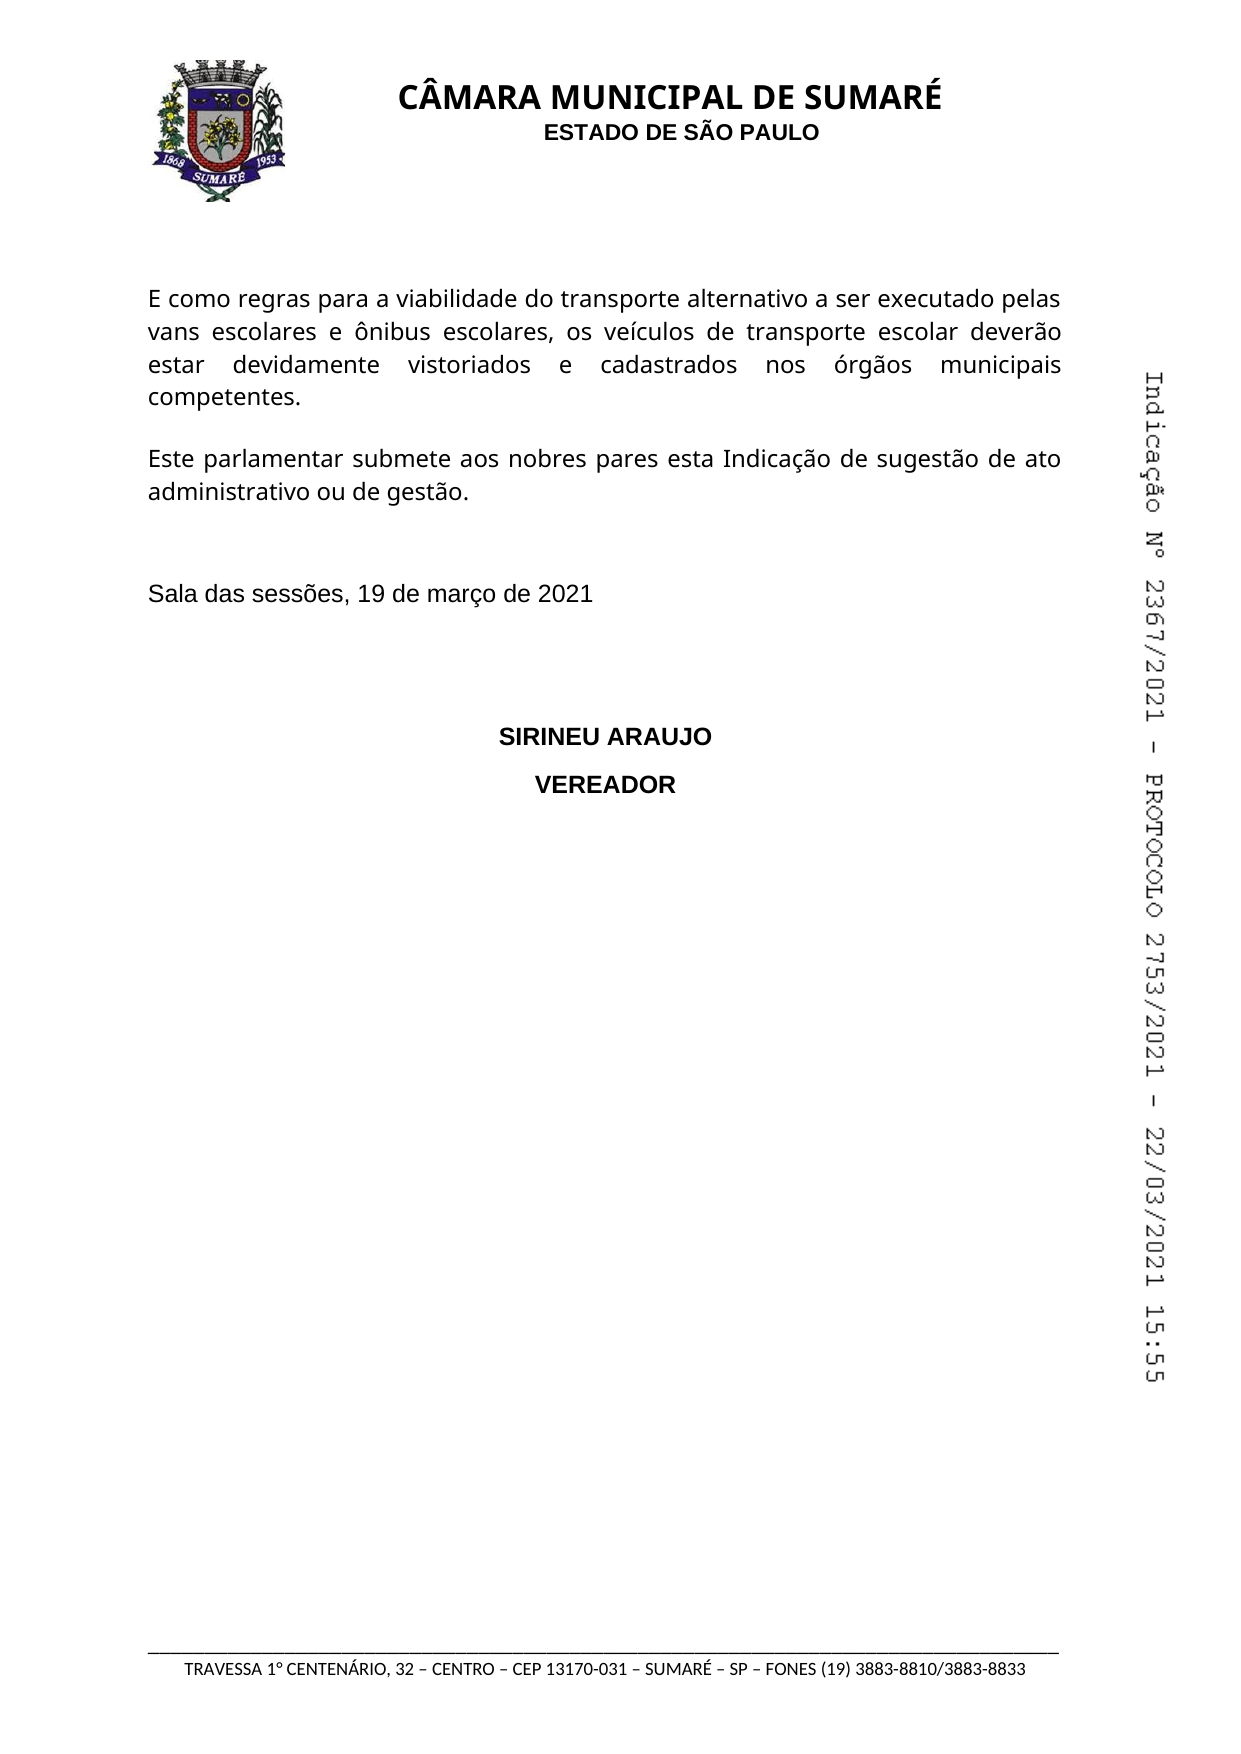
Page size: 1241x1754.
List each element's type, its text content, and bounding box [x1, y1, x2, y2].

text SIRINEU ARAUJO [148, 722, 1063, 751]
text E como regras para a viabilidade do transporte alternativo a ser executado pelas vans escolares e ônibus escolares, os veículos de transporte escolar deverão estar devidamente vistoriados e cadastrados nos órgãos municipais competentes. [148, 282, 1063, 413]
text Este parlamentar submete aos nobres pares esta Indicação de sugestão de ato administrativo ou de gestão. [148, 442, 1063, 507]
picture [1120, 366, 1183, 1388]
picture [147, 60, 286, 202]
text VEREADOR [148, 770, 1063, 798]
text Sala das sessões, 19 de março de 2021 [148, 579, 1063, 608]
